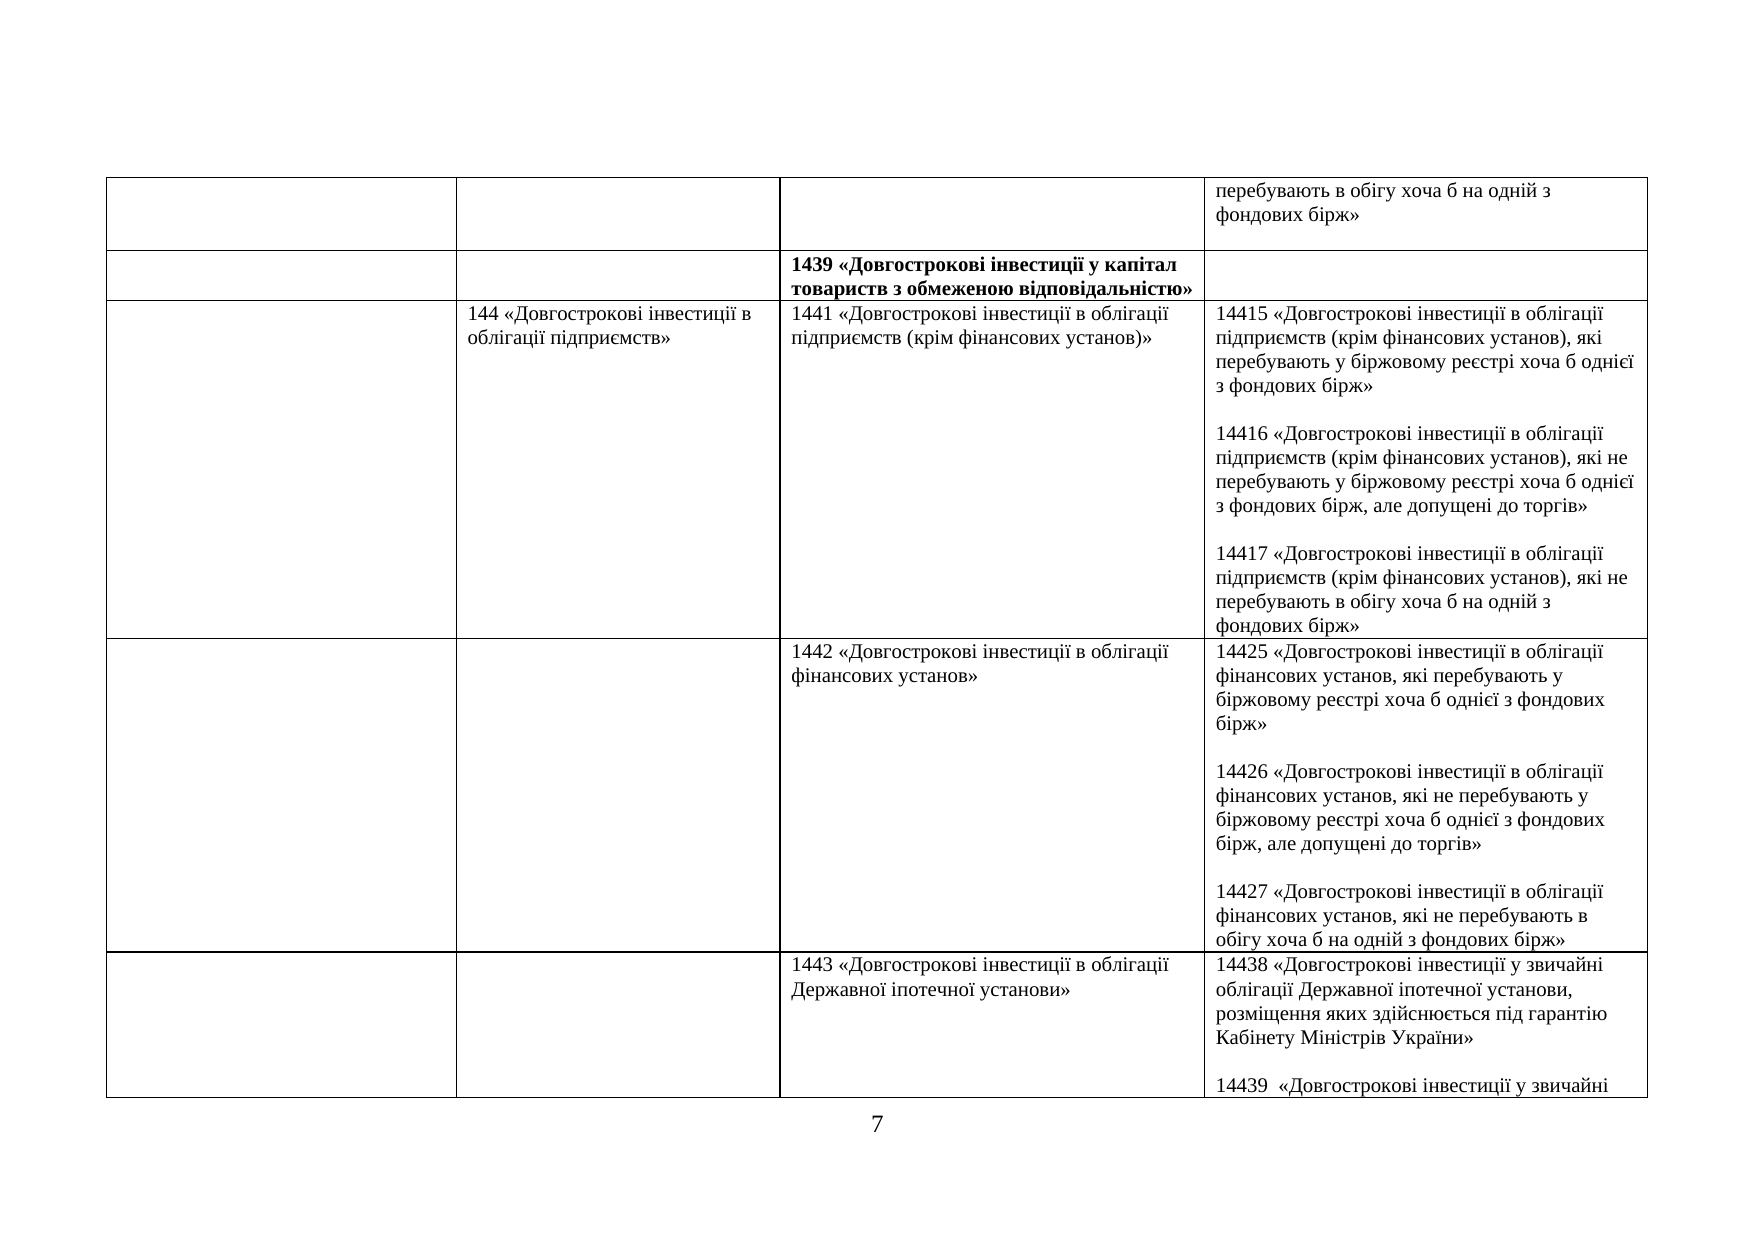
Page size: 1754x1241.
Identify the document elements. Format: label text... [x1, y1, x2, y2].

table_cell [107, 178, 456, 250]
table_cell 1442 «Довгострокові інвестиції в облігації фінансових установ» [781, 639, 1204, 951]
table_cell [1205, 953, 1647, 1097]
table_cell [107, 251, 456, 299]
table_cell [107, 301, 456, 637]
table_cell [457, 178, 779, 250]
table_cell [107, 953, 456, 1097]
table_cell 14425 «Довгострокові інвестиції в облігації фінансових установ, які перебувають у біржовому реєстрі хоча б однієї з фондових бірж» 14426 «Довгострокові інвестиції в облігації фінансових установ, які не перебувають у біржовому реєстрі хоча б однієї з фондових бірж, але допущені до торгів» 14427 «Довгострокові інвестиції в облігації фінансових установ, які не перебувають в обігу хоча б на одній з фондових бірж» [1205, 639, 1647, 951]
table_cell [1205, 178, 1647, 250]
table_cell 14415 «Довгострокові інвестиції в облігації підприємств (крім фінансових установ), які перебувають у біржовому реєстрі хоча б однієї з фондових бірж» 14416 «Довгострокові інвестиції в облігації підприємств (крім фінансових установ), які не перебувають у біржовому реєстрі хоча б однієї з фондових бірж, але допущені до торгів» 14417 «Довгострокові інвестиції в облігації підприємств (крім фінансових установ), які не перебувають в обігу хоча б на одній з фондових бірж» [1205, 301, 1647, 637]
table_cell [457, 639, 779, 951]
table_cell [457, 251, 779, 299]
table_cell [107, 639, 456, 951]
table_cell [781, 953, 1204, 1097]
table_cell [457, 953, 779, 1097]
table_cell [1205, 251, 1647, 299]
table_cell 1441 «Довгострокові інвестиції в облігації підприємств (крім фінансових установ)» [781, 301, 1204, 637]
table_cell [781, 178, 1204, 250]
table_cell 1439 «Довгострокові інвестиції у капітал товариств з обмеженою відповідальністю» [781, 251, 1204, 299]
table_cell 144 «Довгострокові інвестиції в облігації підприємств» [457, 301, 779, 637]
